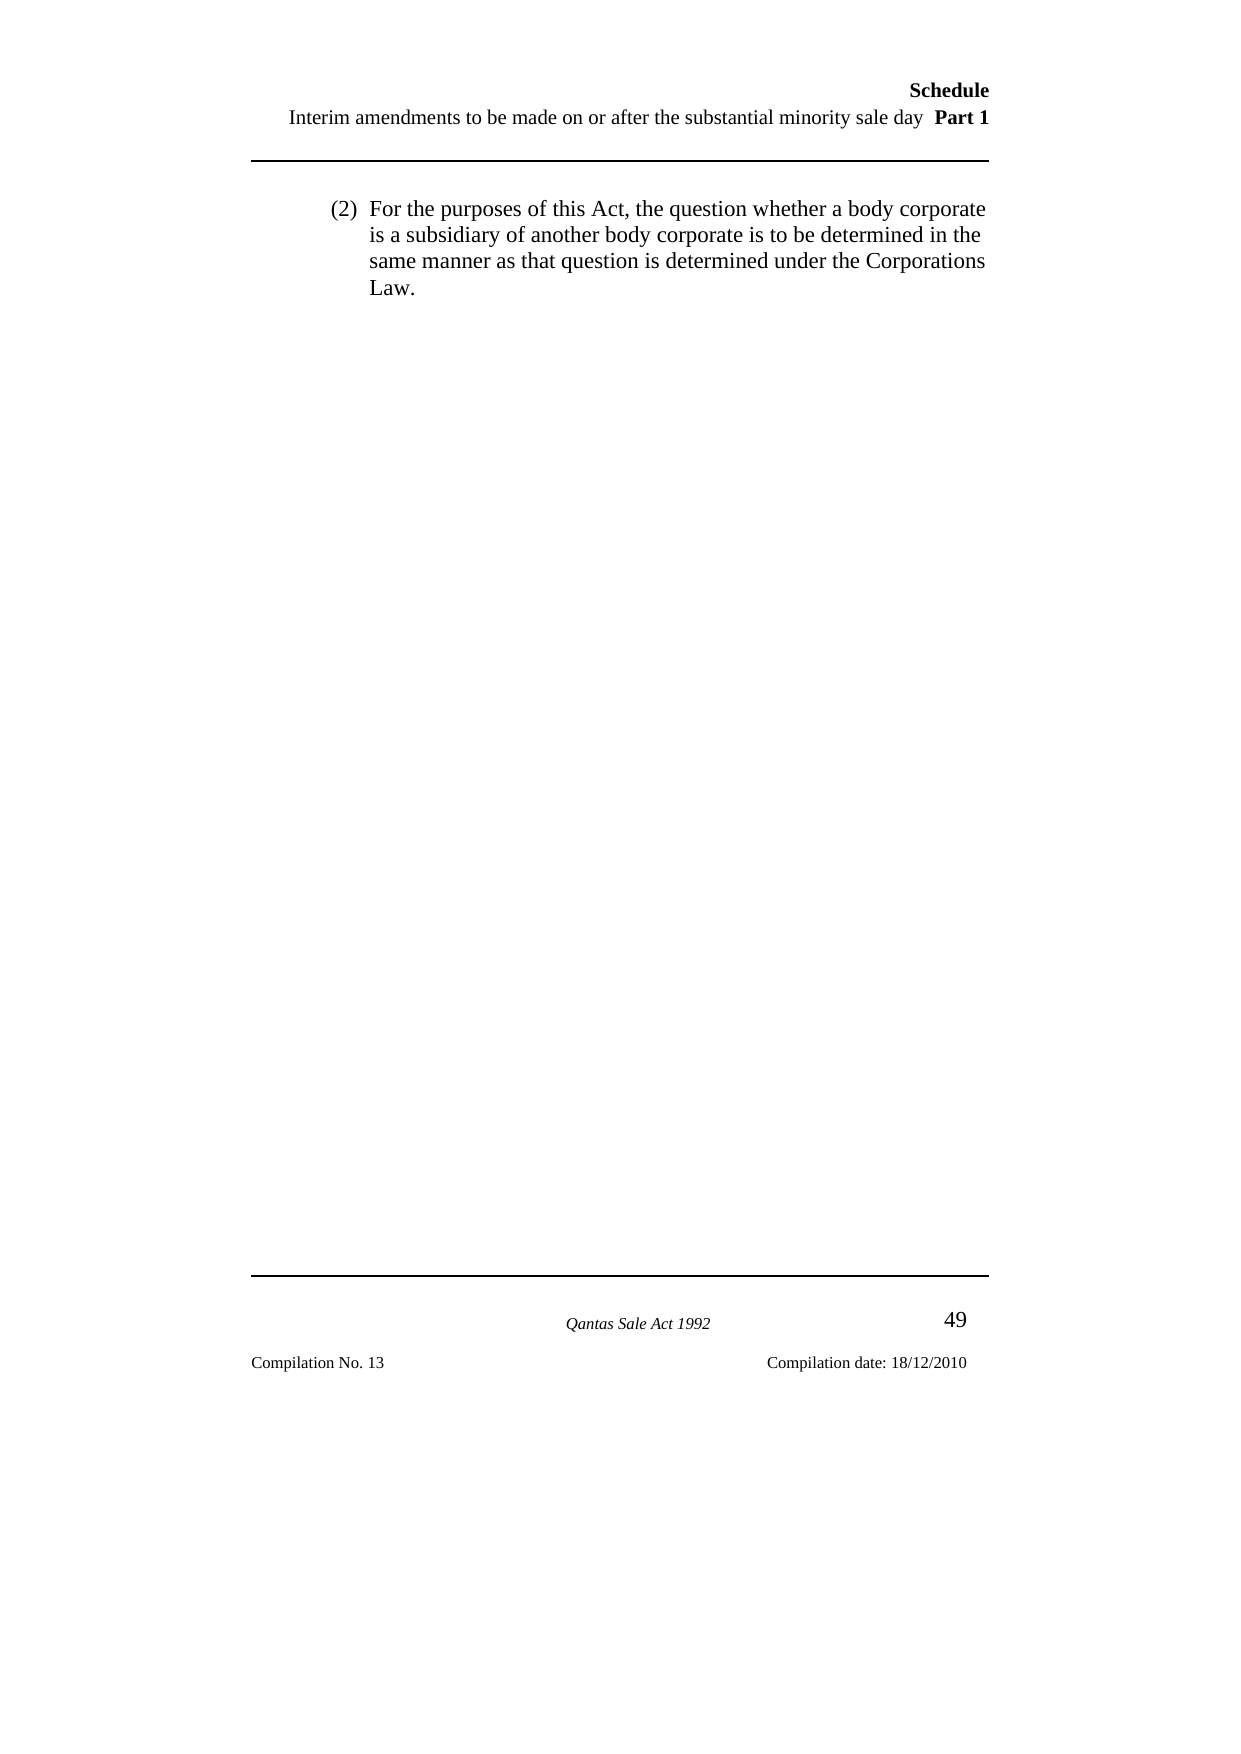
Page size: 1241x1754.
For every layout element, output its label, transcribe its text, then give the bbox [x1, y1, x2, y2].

text (2) For the purposes of this Act, the question whether a body corporate is a subsidiary of another body corporate is to be determined in the same manner as that question is determined under the Corporations Law. [251, 195, 989, 300]
